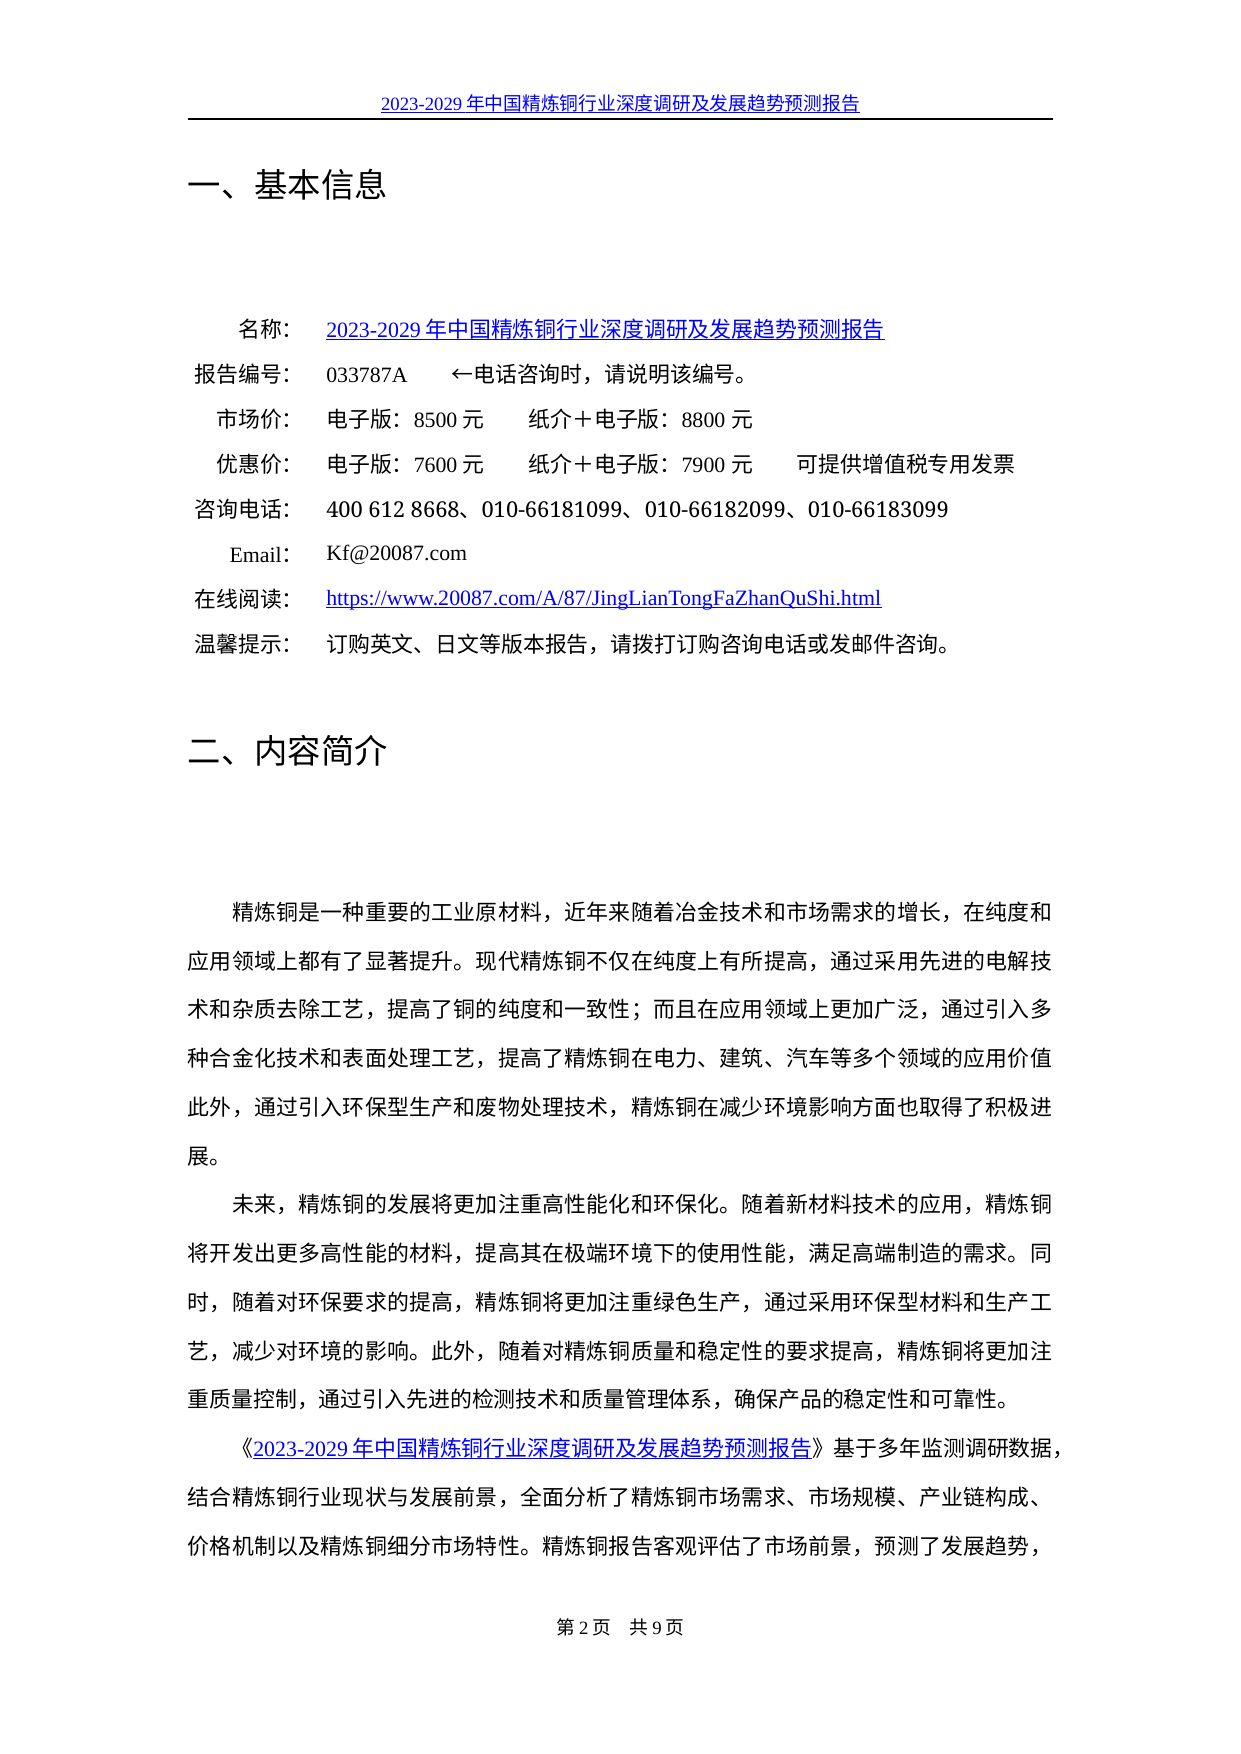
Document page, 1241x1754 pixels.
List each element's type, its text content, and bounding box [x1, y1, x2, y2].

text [187, 894, 1053, 1561]
table_cell 咨询电话： [167, 492, 315, 537]
table_cell 电子版：8500 元 纸介＋电子版：8800 元 [315, 402, 1073, 447]
table_cell 报告编号： [167, 357, 315, 402]
table_cell Kf@20087.com [315, 537, 1073, 582]
table_header 2023-2029年中国精炼铜行业深度调研及发展趋势预测报告 [315, 312, 1073, 357]
table_cell 033787A ←电话咨询时，请说明该编号。 [315, 357, 1073, 402]
title 一、基本信息 [187, 150, 1053, 215]
table_cell 400 612 8668、010-66181099、010-66182099、010-66183099 [315, 492, 1073, 537]
table_cell 在线阅读： [167, 582, 315, 627]
table_cell 温馨提示： [167, 627, 315, 672]
table_cell Email： [167, 537, 315, 582]
table_cell 市场价： [167, 402, 315, 447]
table_cell 订购英文、日文等版本报告，请拨打订购咨询电话或发邮件咨询。 [315, 627, 1073, 672]
table_cell 电子版：7600 元 纸介＋电子版：7900 元 可提供增值税专用发票 [315, 447, 1073, 492]
title 二、内容简介 [187, 717, 1053, 782]
table_cell 优惠价： [167, 447, 315, 492]
table_cell [315, 582, 1073, 627]
table_header 名称： [167, 312, 315, 357]
